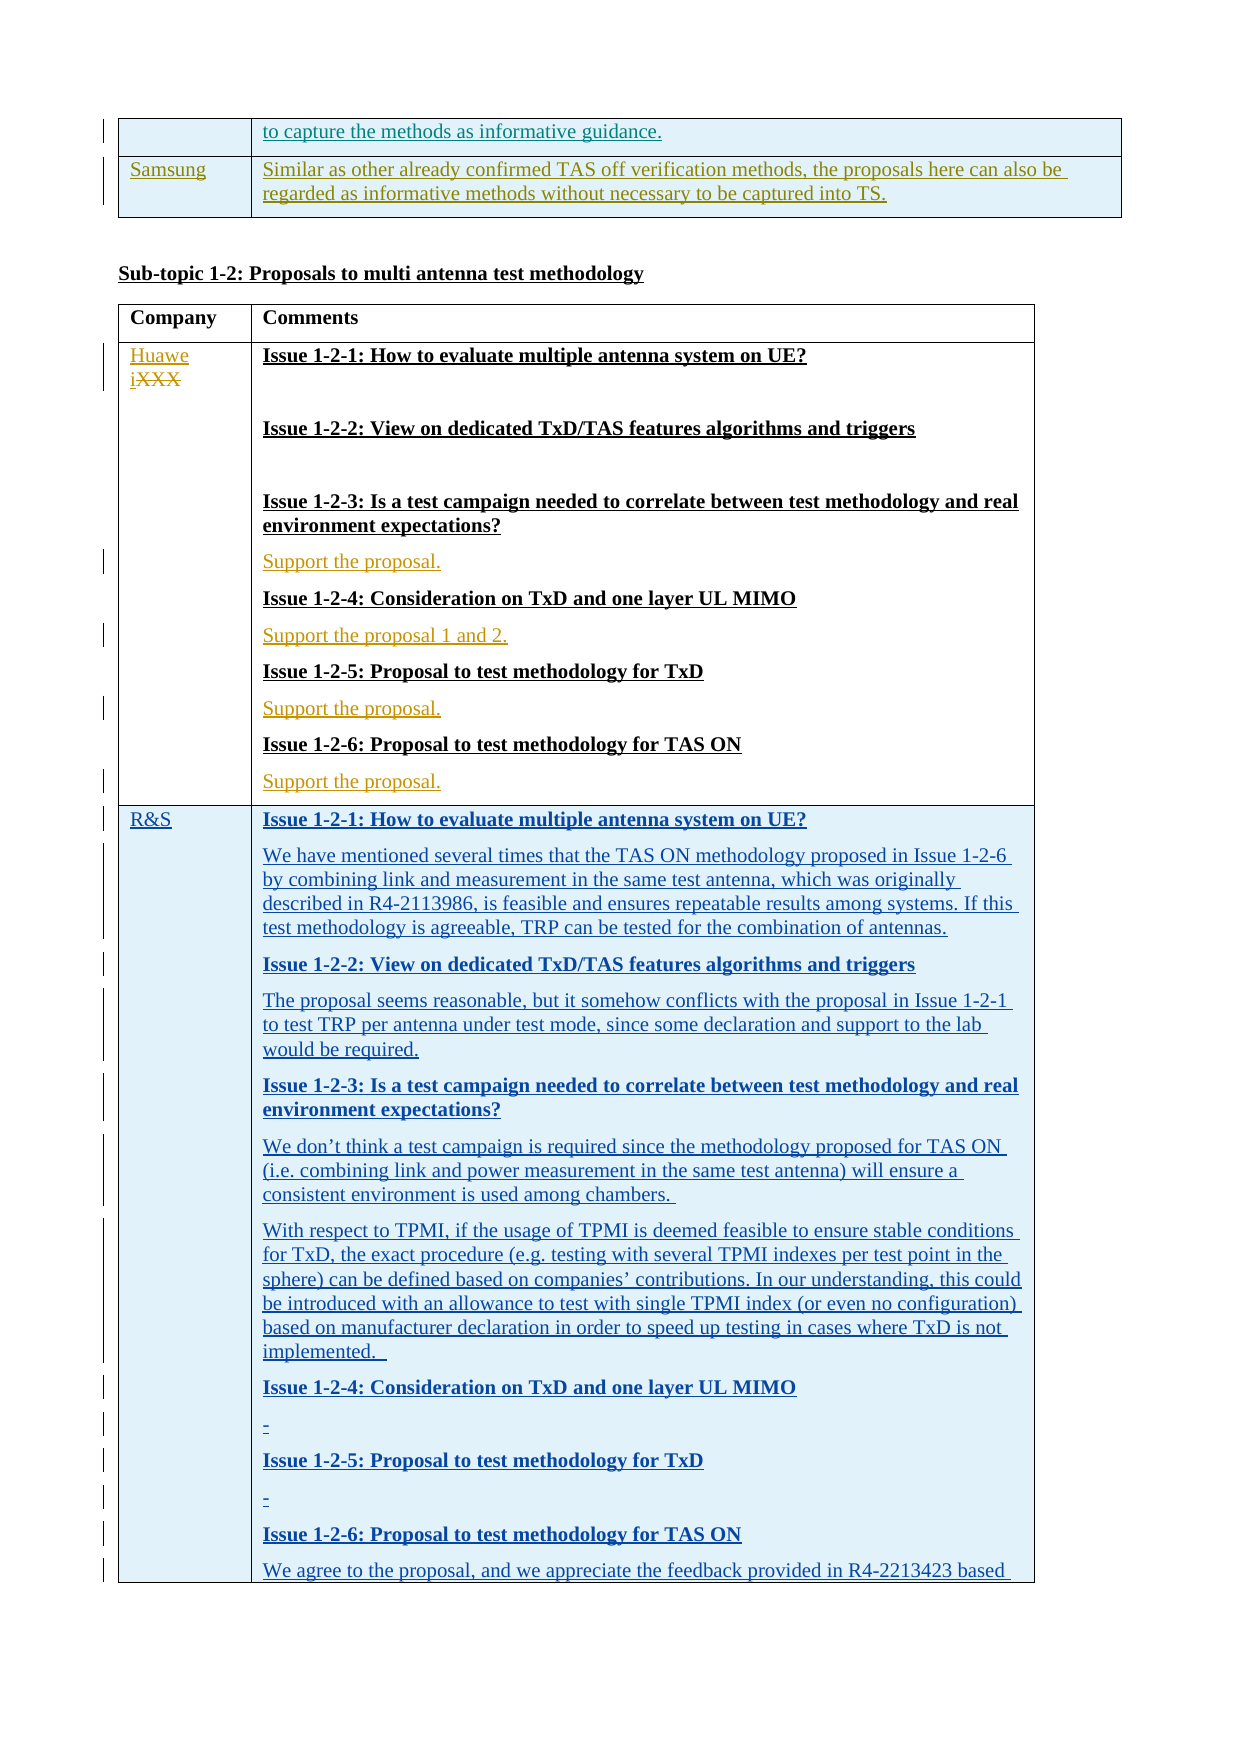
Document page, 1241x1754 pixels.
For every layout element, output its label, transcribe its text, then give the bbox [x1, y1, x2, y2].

table_cell [119, 343, 251, 805]
table_cell Issue 1-2-1: How to evaluate multiple antenna system on UE? Issue 1-2-2: View on dedicated TxD/TAS features algorithms and triggers Issue 1-2-3: Is a test campaign needed to correlate between test methodology and real environment expectations? Issue 1-2-4: Consideration on TxD and one layer UL MIMO Issue 1-2-5: Proposal to test methodology for TxD Issue 1-2-6: Proposal to test methodology for TAS ON [252, 343, 1034, 805]
table_header Comments [252, 305, 1034, 342]
table_header Company [119, 305, 251, 342]
text Sub-topic 1-2: Proposals to multi antenna test methodology [118, 261, 1122, 285]
